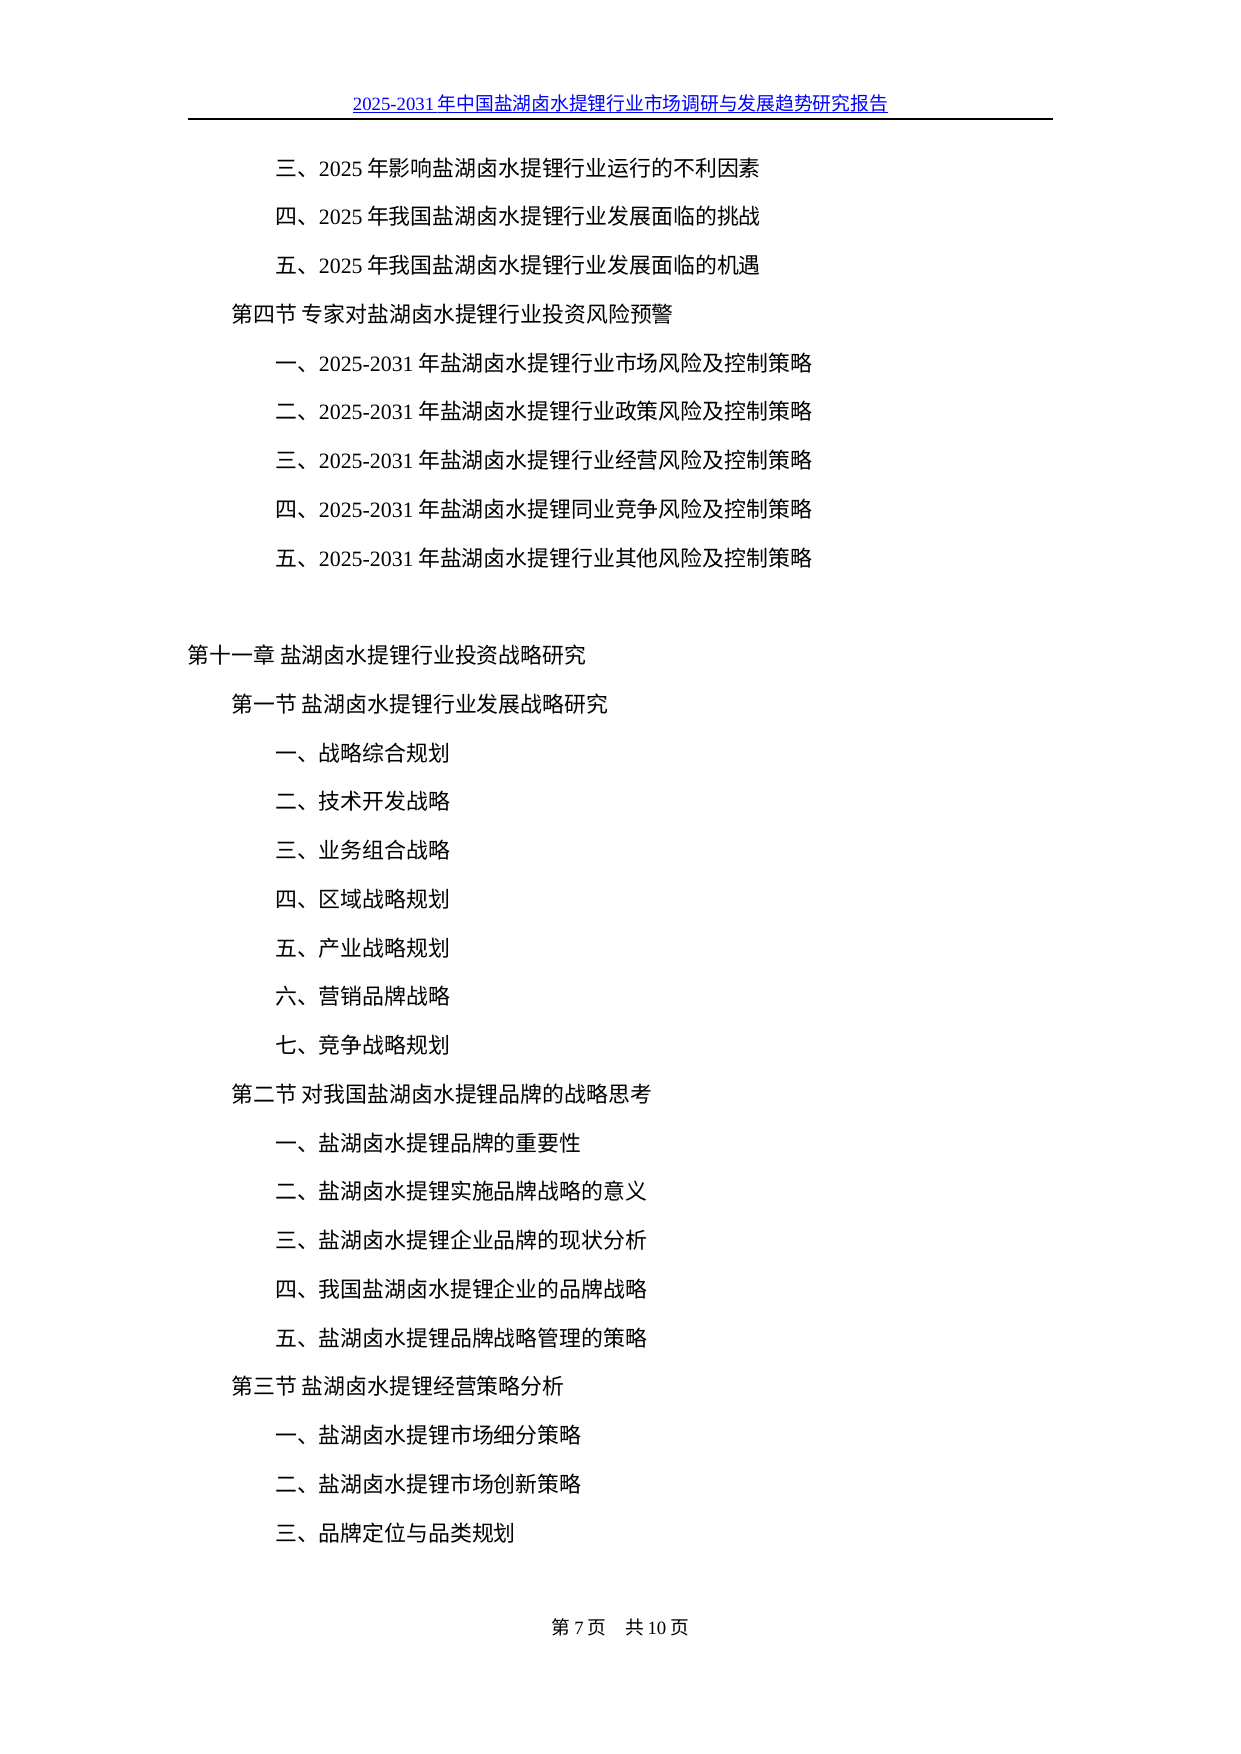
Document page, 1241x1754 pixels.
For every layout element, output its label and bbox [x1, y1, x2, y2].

text [187, 150, 1053, 1548]
